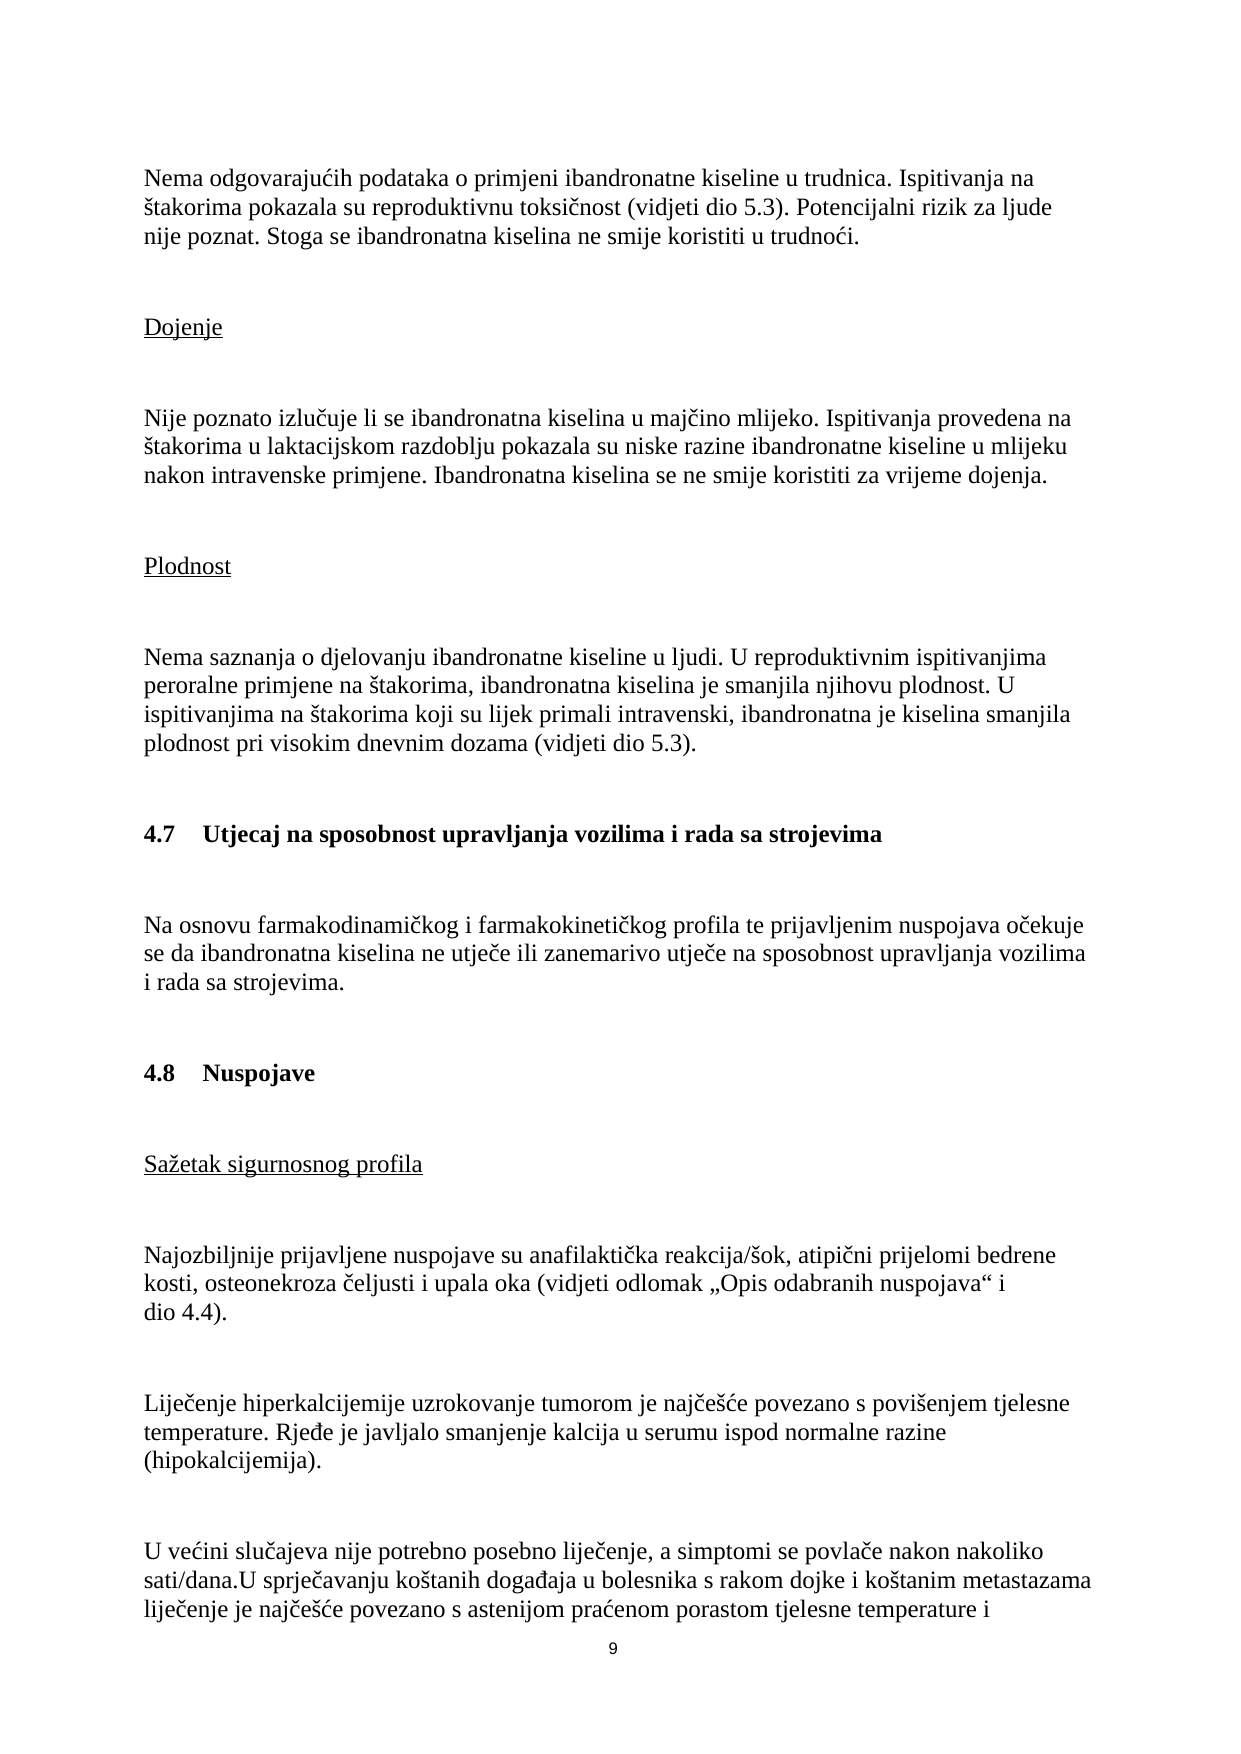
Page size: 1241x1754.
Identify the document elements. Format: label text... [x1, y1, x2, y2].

text Nije poznato izlučuje li se ibandronatna kiselina u majčino mlijeko. Ispitivanja provedena na štakorima u laktacijskom razdoblju pokazala su niske razine ibandronatne kiseline u mlijeku nakon intravenske primjene. Ibandronatna kiselina se ne smije koristiti za vrijeme dojenja. [143, 403, 1092, 489]
text Sažetak sigurnosnog profila [143, 1149, 1092, 1178]
text Nema saznanja o djelovanju ibandronatne kiseline u ljudi. U reproduktivnim ispitivanjima peroralne primjene na štakorima, ibandronatna kiselina je smanjila njihovu plodnost. U ispitivanjima na štakorima koji su lijek primali intravenski, ibandronatna je kiselina smanjila plodnost pri visokim dnevnim dozama (vidjeti dio 5.3). [143, 642, 1092, 757]
text Liječenje hiperkalcijemije uzrokovanje tumorom je najčešće povezano s povišenjem tjelesne temperature. Rjeđe je javljalo smanjenje kalcija u serumu ispod normalne razine (hipokalcijemija). [143, 1388, 1092, 1474]
text 4.8 Nuspojave [143, 1058, 1092, 1087]
text Dojenje [143, 312, 1092, 341]
text Na osnovu farmakodinamičkog i farmakokinetičkog profila te prijavljenim nuspojava očekuje se da ibandronatna kiselina ne utječe ili zanemarivo utječe na sposobnost upravljanja vozilima i rada sa strojevima. [143, 910, 1092, 996]
text 4.7 Utjecaj na sposobnost upravljanja vozilima i rada sa strojevima [143, 819, 1092, 848]
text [143, 1536, 1092, 1623]
text Najozbiljnije prijavljene nuspojave su anafilaktička reakcija/šok, atipični prijelomi bedrene kosti, osteonekroza čeljusti i upala oka (vidjeti odlomak „Opis odabranih nuspojava“ i dio 4.4). [143, 1240, 1092, 1326]
text Nema odgovarajućih podataka o primjeni ibandronatne kiseline u trudnica. Ispitivanja na štakorima pokazala su reproduktivnu toksičnost (vidjeti dio 5.3). Potencijalni rizik za ljude nije poznat. Stoga se ibandronatna kiselina ne smije koristiti u trudnoći. [143, 163, 1092, 250]
text Plodnost [143, 551, 1092, 580]
